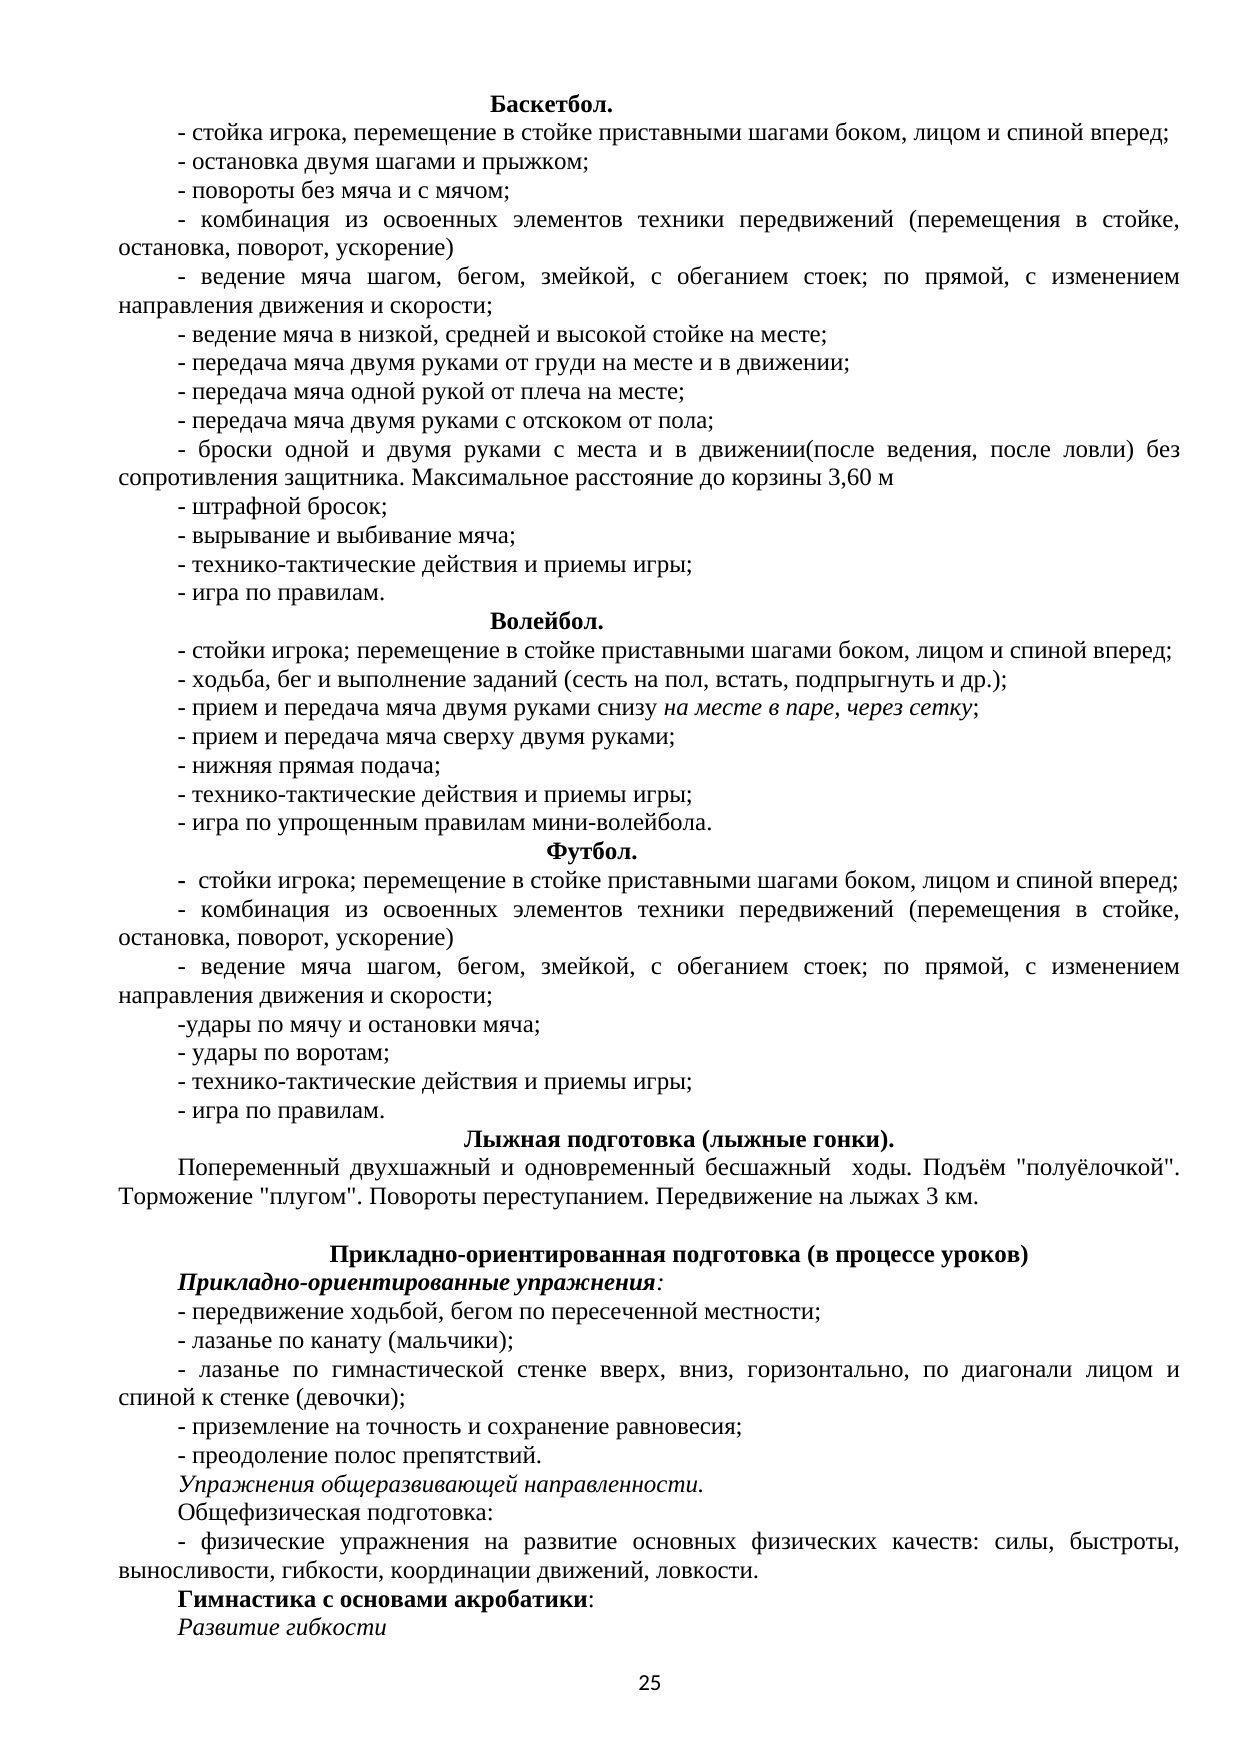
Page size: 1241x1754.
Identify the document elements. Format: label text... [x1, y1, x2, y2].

text Лыжная подготовка (лыжные гонки). [118, 1124, 1181, 1152]
text - лазанье по канату (мальчики); [118, 1325, 1181, 1354]
text - передвижение ходьбой, бегом по пересеченной местности; [118, 1296, 1181, 1325]
text - лазанье по гимнастической стенке вверх, вниз, горизонтально, по диагонали лицом и спиной к стенке (девочки); [118, 1354, 1181, 1411]
text - приземление на точность и сохранение равновесия; [118, 1411, 1181, 1440]
text - технико-тактические действия и приемы игры; [118, 549, 1181, 577]
text - остановка двумя шагами и прыжком; [118, 146, 1181, 175]
text - передача мяча двумя руками с отскоком от пола; [118, 405, 1181, 434]
text - игра по правилам. [118, 1095, 1181, 1124]
text -удары по мячу и остановки мяча; [118, 1009, 1181, 1037]
text - нижняя прямая подача; [118, 750, 1181, 779]
text Прикладно-ориентированная подготовка (в процессе уроков) [118, 1239, 1181, 1267]
text - стойки игрока; перемещение в стойке приставными шагами боком, лицом и спиной вперед; [118, 865, 1181, 894]
text - комбинация из освоенных элементов техники передвижений (перемещения в стойке, остановка, поворот, ускорение) [118, 204, 1181, 261]
text - преодоление полос препятствий. [118, 1440, 1181, 1469]
text - штрафной бросок; [118, 491, 1181, 520]
text - ведение мяча шагом, бегом, змейкой, с обеганием стоек; по прямой, с изменением направления движения и скорости; [118, 261, 1181, 319]
text - прием и передача мяча двумя руками снизу на месте в паре, через сетку; [118, 692, 1181, 721]
text - игра по упрощенным правилам мини-волейбола. [118, 807, 1181, 836]
text Упражнения общеразвивающей направленности. [118, 1469, 1181, 1497]
text Баскетбол. [118, 89, 1181, 117]
text Попеременный двухшажный и одновременный бесшажный ходы. Подъём "полуёлочкой". Торможение "плугом". Повороты переступанием. Передвижение на лыжах 3 км. [118, 1152, 1181, 1210]
text - ведение мяча в низкой, средней и высокой стойке на месте; [118, 319, 1181, 347]
text - физические упражнения на развитие основных физических качеств: силы, быстроты, выносливости, гибкости, координации движений, ловкости. [118, 1526, 1181, 1584]
text - стойки игрока; перемещение в стойке приставными шагами боком, лицом и спиной вперед; [118, 635, 1181, 664]
text - ходьба, бег и выполнение заданий (сесть на пол, встать, подпрыгнуть и др.); [118, 664, 1181, 692]
text - прием и передача мяча сверху двумя руками; [118, 721, 1181, 750]
text Развитие гибкости [118, 1612, 1181, 1641]
text Прикладно-ориентированные упражнения: [118, 1267, 1181, 1296]
text - удары по воротам; [118, 1037, 1181, 1066]
text - игра по правилам. [118, 577, 1181, 606]
text - броски одной и двумя руками с места и в движении(после ведения, после ловли) без сопротивления защитника. Максимальное расстояние до корзины 3,60 м [118, 434, 1181, 491]
text - технико-тактические действия и приемы игры; [118, 1066, 1181, 1095]
text - передача мяча двумя руками от груди на месте и в движении; [118, 347, 1181, 376]
text - повороты без мяча и с мячом; [118, 175, 1181, 204]
text Футбол. [118, 836, 1181, 865]
text Волейбол. [118, 606, 1181, 635]
text Общефизическая подготовка: [118, 1497, 1181, 1526]
text - комбинация из освоенных элементов техники передвижений (перемещения в стойке, остановка, поворот, ускорение) [118, 894, 1181, 951]
text - стойка игрока, перемещение в стойке приставными шагами боком, лицом и спиной вперед; [118, 117, 1181, 146]
text - передача мяча одной рукой от плеча на месте; [118, 376, 1181, 405]
text - технико-тактические действия и приемы игры; [118, 779, 1181, 807]
text - ведение мяча шагом, бегом, змейкой, с обеганием стоек; по прямой, с изменением направления движения и скорости; [118, 951, 1181, 1009]
text Гимнастика с основами акробатики: [118, 1584, 1181, 1612]
text - вырывание и выбивание мяча; [118, 520, 1181, 549]
